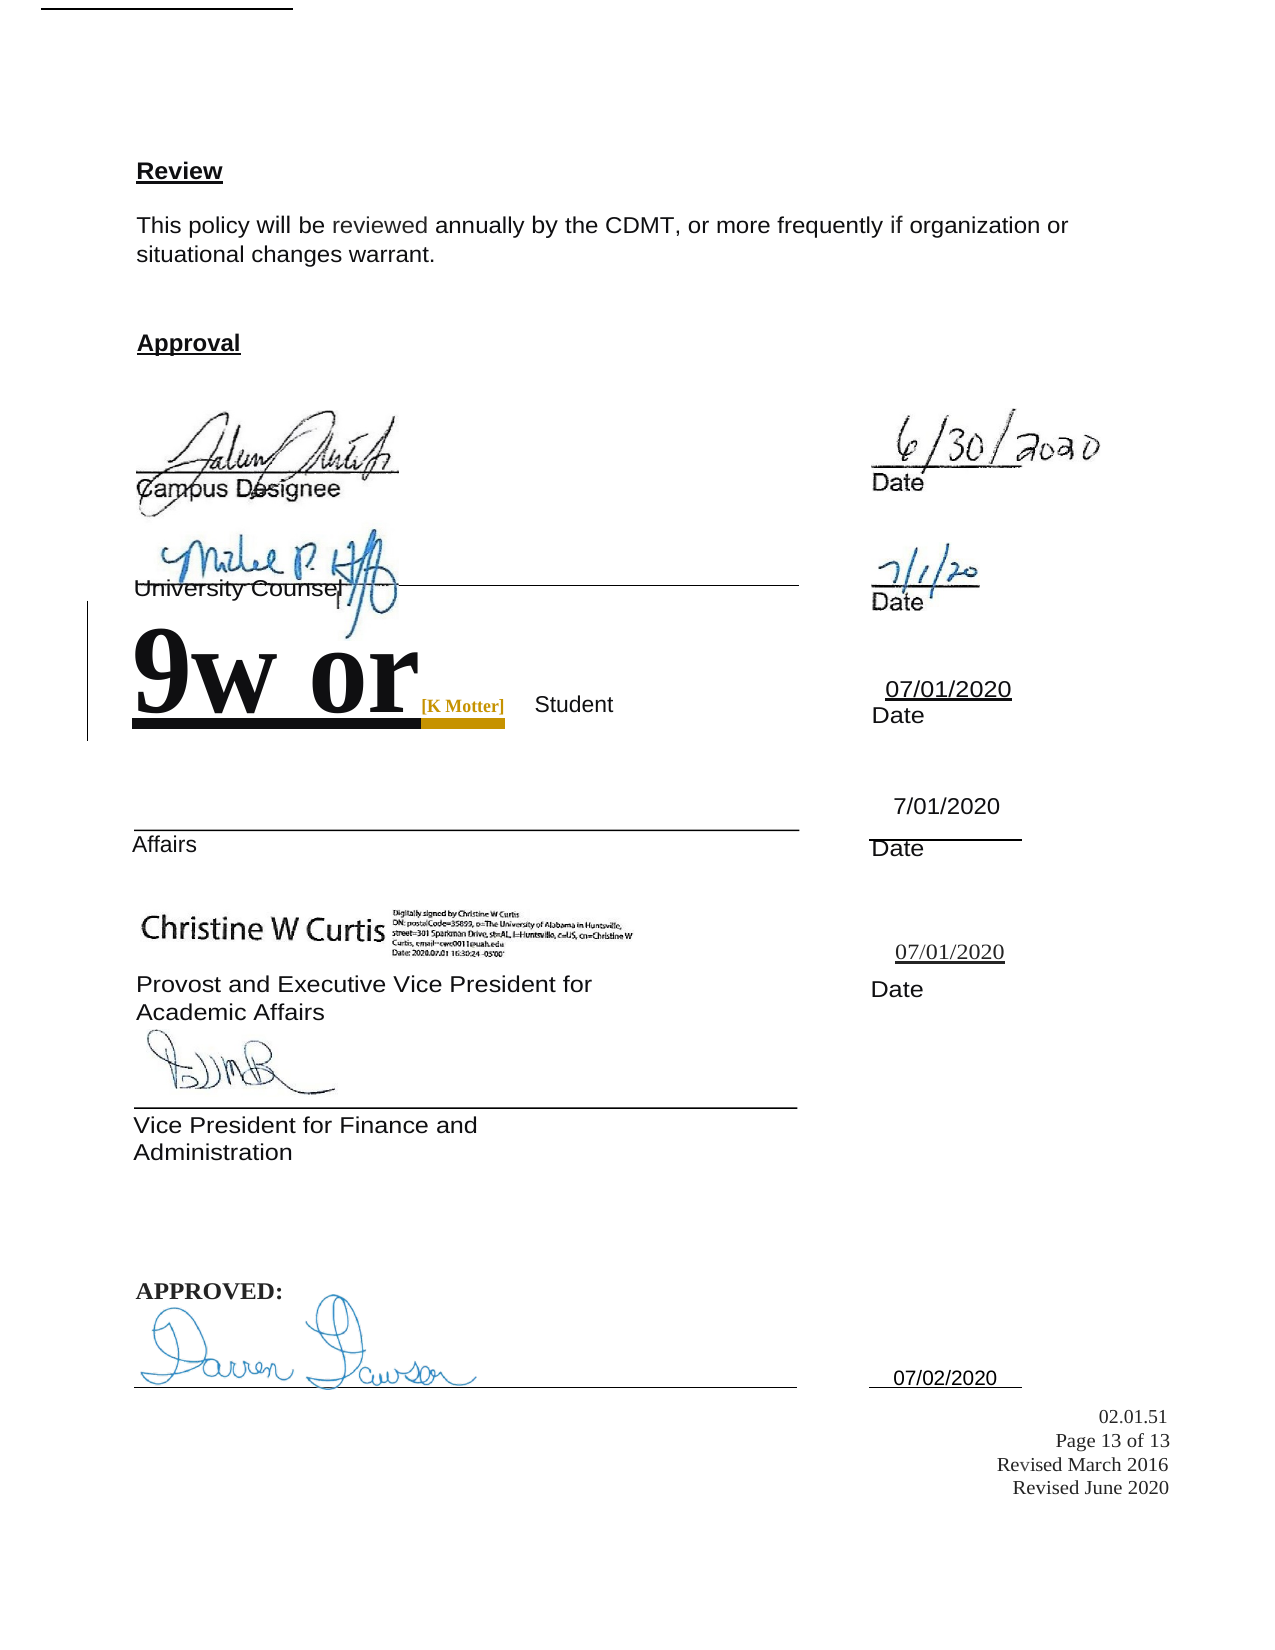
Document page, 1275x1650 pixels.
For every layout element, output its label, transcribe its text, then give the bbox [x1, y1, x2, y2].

text 9w or Student Affairs [132, 601, 642, 881]
picture [146, 1029, 339, 1097]
picture [136, 1294, 480, 1390]
text Review [136, 157, 1181, 185]
picture [136, 410, 399, 579]
text University Counsel [133, 579, 642, 601]
text Approval [137, 329, 1181, 357]
picture [871, 542, 980, 611]
text 07/02/2020 [869, 1366, 1181, 1390]
text 07/01/2020 [895, 939, 1181, 964]
text 7/01/2020 [893, 793, 1181, 819]
text This policy will be reviewed annually by the CDMT, or more frequently if organization or situational changes warrant. [136, 211, 1125, 267]
picture [140, 909, 635, 958]
text Vice President for Finance and Administration [133, 1112, 642, 1165]
text Provost and Executive Vice President for Academic Affairs [136, 918, 595, 1025]
picture [871, 408, 1101, 492]
text Date [870, 976, 1181, 1003]
text Date [871, 702, 1181, 728]
text 07/01/2020 [885, 676, 1181, 702]
text Date [871, 835, 1181, 861]
